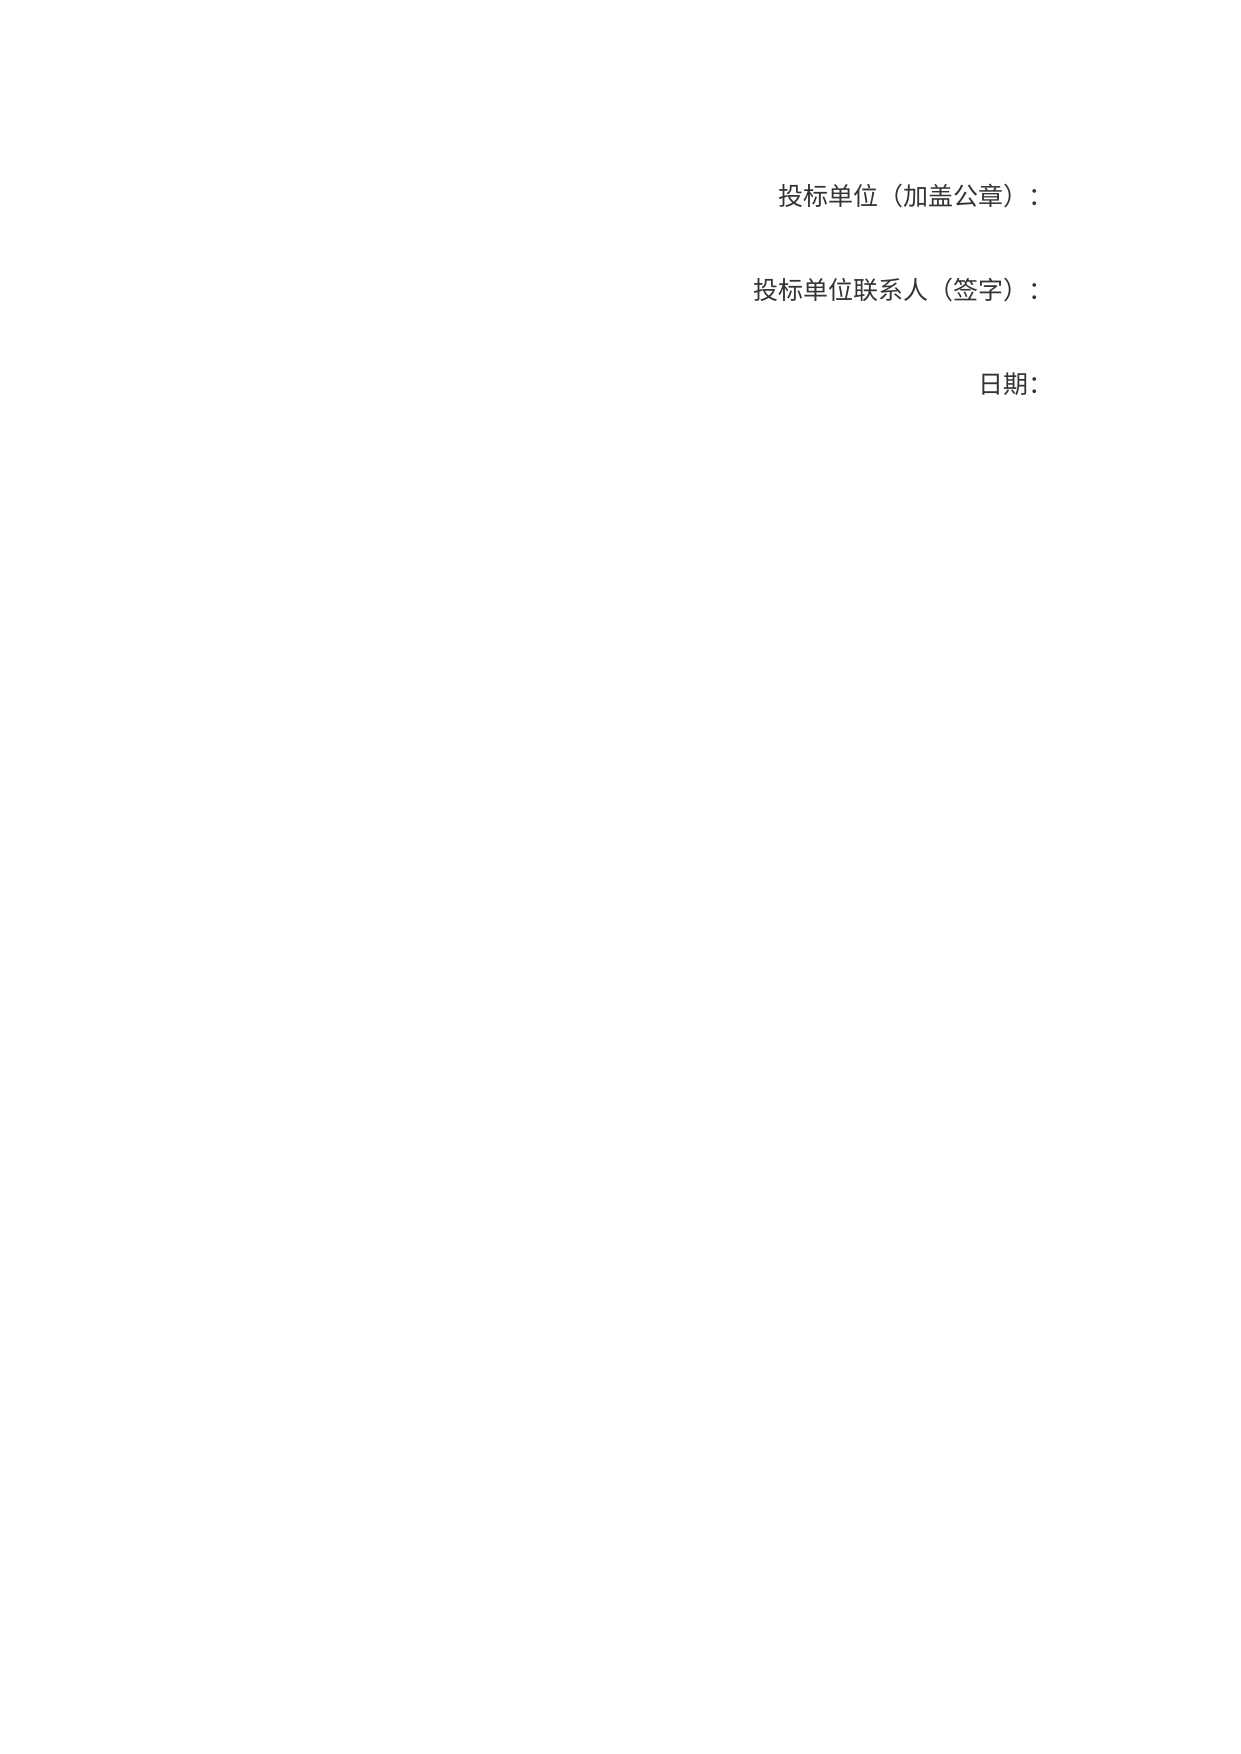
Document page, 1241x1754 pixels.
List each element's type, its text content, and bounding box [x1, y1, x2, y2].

text 投标单位联系人（签字）： [187, 256, 1053, 321]
text 投标单位（加盖公章）： [187, 162, 1053, 227]
text 日期： [187, 350, 1053, 415]
